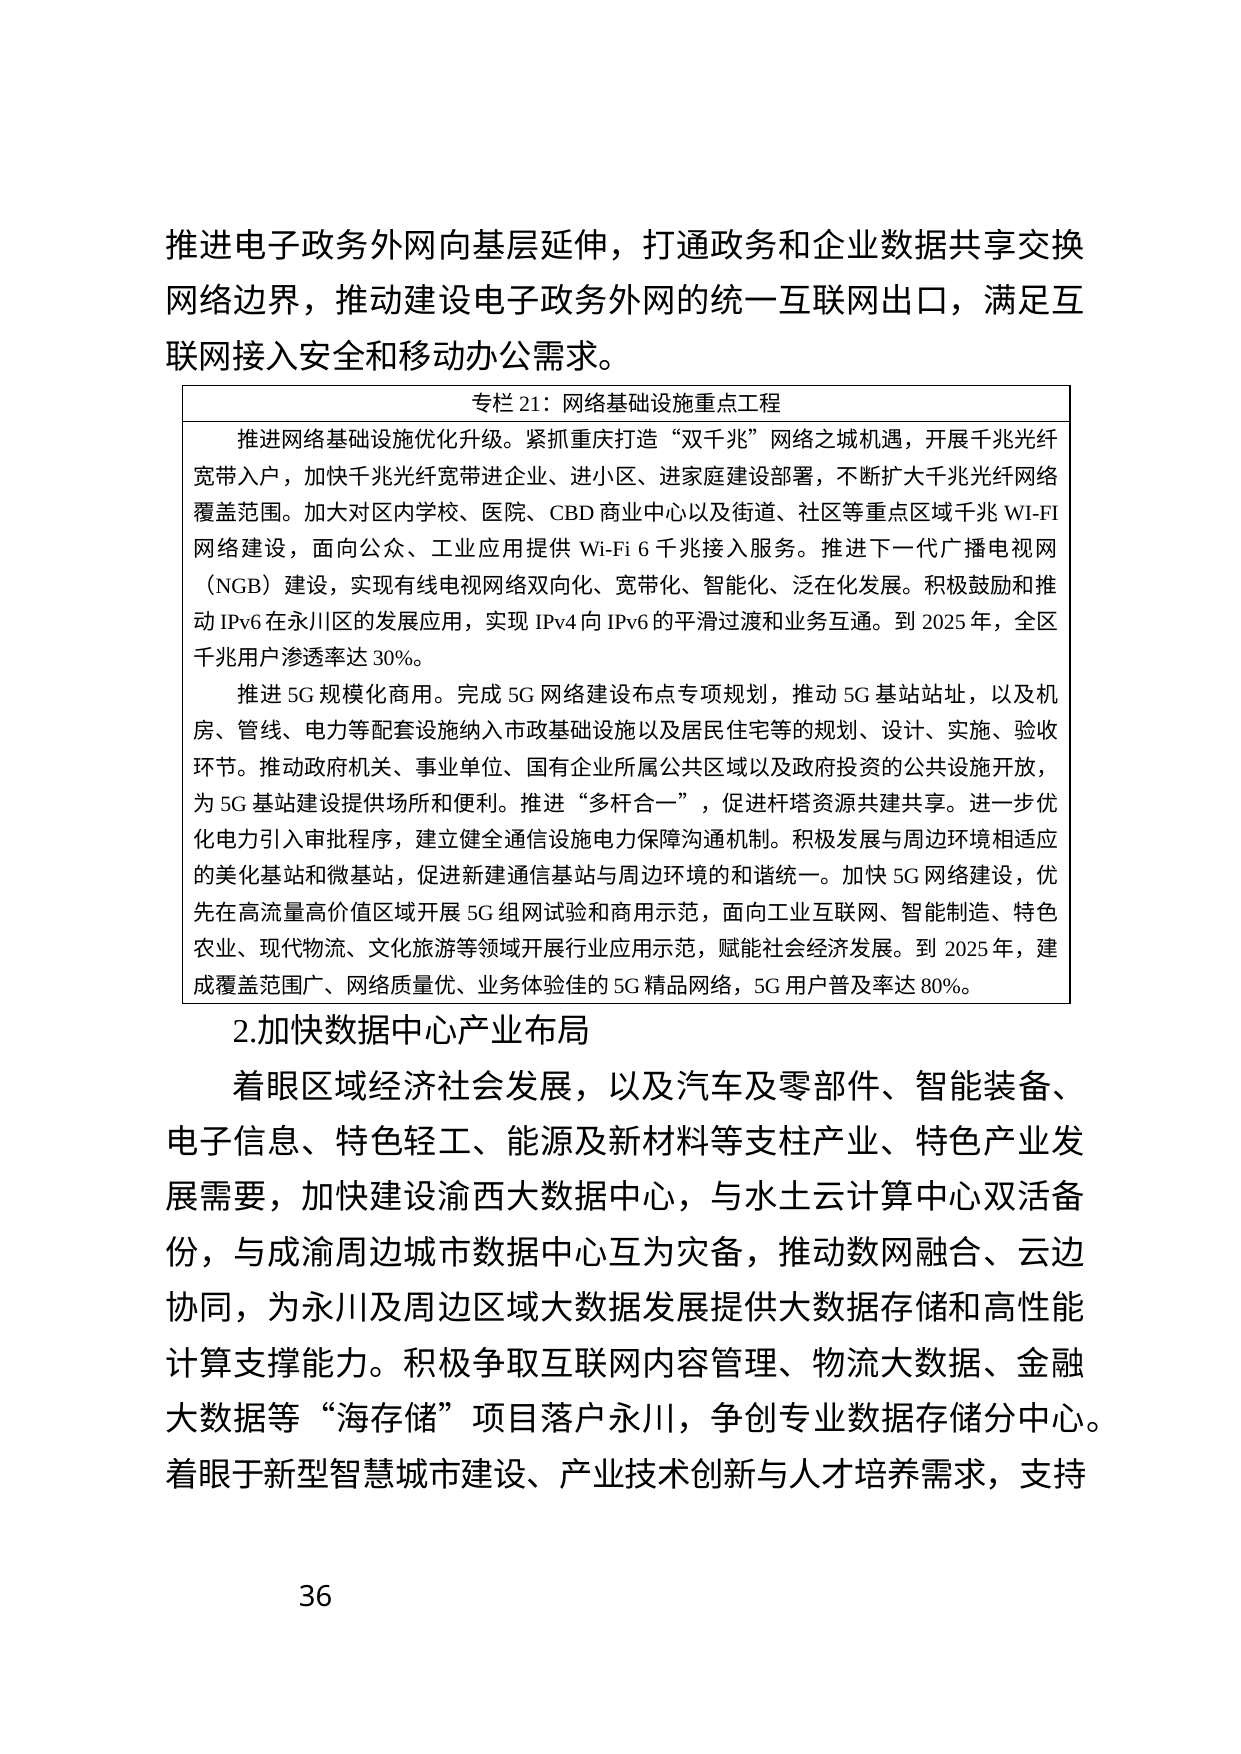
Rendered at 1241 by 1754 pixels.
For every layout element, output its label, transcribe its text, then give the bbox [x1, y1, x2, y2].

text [165, 1059, 1087, 1496]
table_cell 推进网络基础设施优化升级。紧抓重庆打造“双千兆”网络之城机遇，开展千兆光纤宽带入户，加快千兆光纤宽带进企业、进小区、进家庭建设部署，不断扩大千兆光纤网络覆盖范围。加大对区内学校、医院、CBD商业中心以及街道、社区等重点区域千兆WI-FI网络建设，面向公众、工业应用提供Wi-Fi 6千兆接入服务。推进下一代广播电视网（NGB）建设，实现有线电视网络双向化、宽带化、智能化、泛在化发展。积极鼓励和推动IPv6在永川区的发展应用，实现IPv4向IPv6的平滑过渡和业务互通。到2025年，全区千兆用户渗透率达30%。 推进5G规模化商用。完成5G网络建设布点专项规划，推动5G基站站址，以及机房、管线、电力等配套设施纳入市政基础设施以及居民住宅等的规划、设计、实施、验收环节。推动政府机关、事业单位、国有企业所属公共区域以及政府投资的公共设施开放，为5G基站建设提供场所和便利。推进“多杆合一”，促进杆塔资源共建共享。进一步优化电力引入审批程序，建立健全通信设施电力保障沟通机制。积极发展与周边环境相适应的美化基站和微基站，促进新建通信基站与周边环境的和谐统一。加快5G网络建设，优先在高流量高价值区域开展5G组网试验和商用示范，面向工业互联网、智能制造、特色农业、现代物流、文化旅游等领域开展行业应用示范，赋能社会经济发展。到2025年，建成覆盖范围广、网络质量优、业务体验佳的5G精品网络，5G用户普及率达80%。 [183, 422, 1069, 1003]
table_header 专栏21：网络基础设施重点工程 [183, 386, 1069, 421]
subtitle 2.加快数据中心产业布局 [165, 1004, 1087, 1052]
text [165, 218, 1087, 378]
